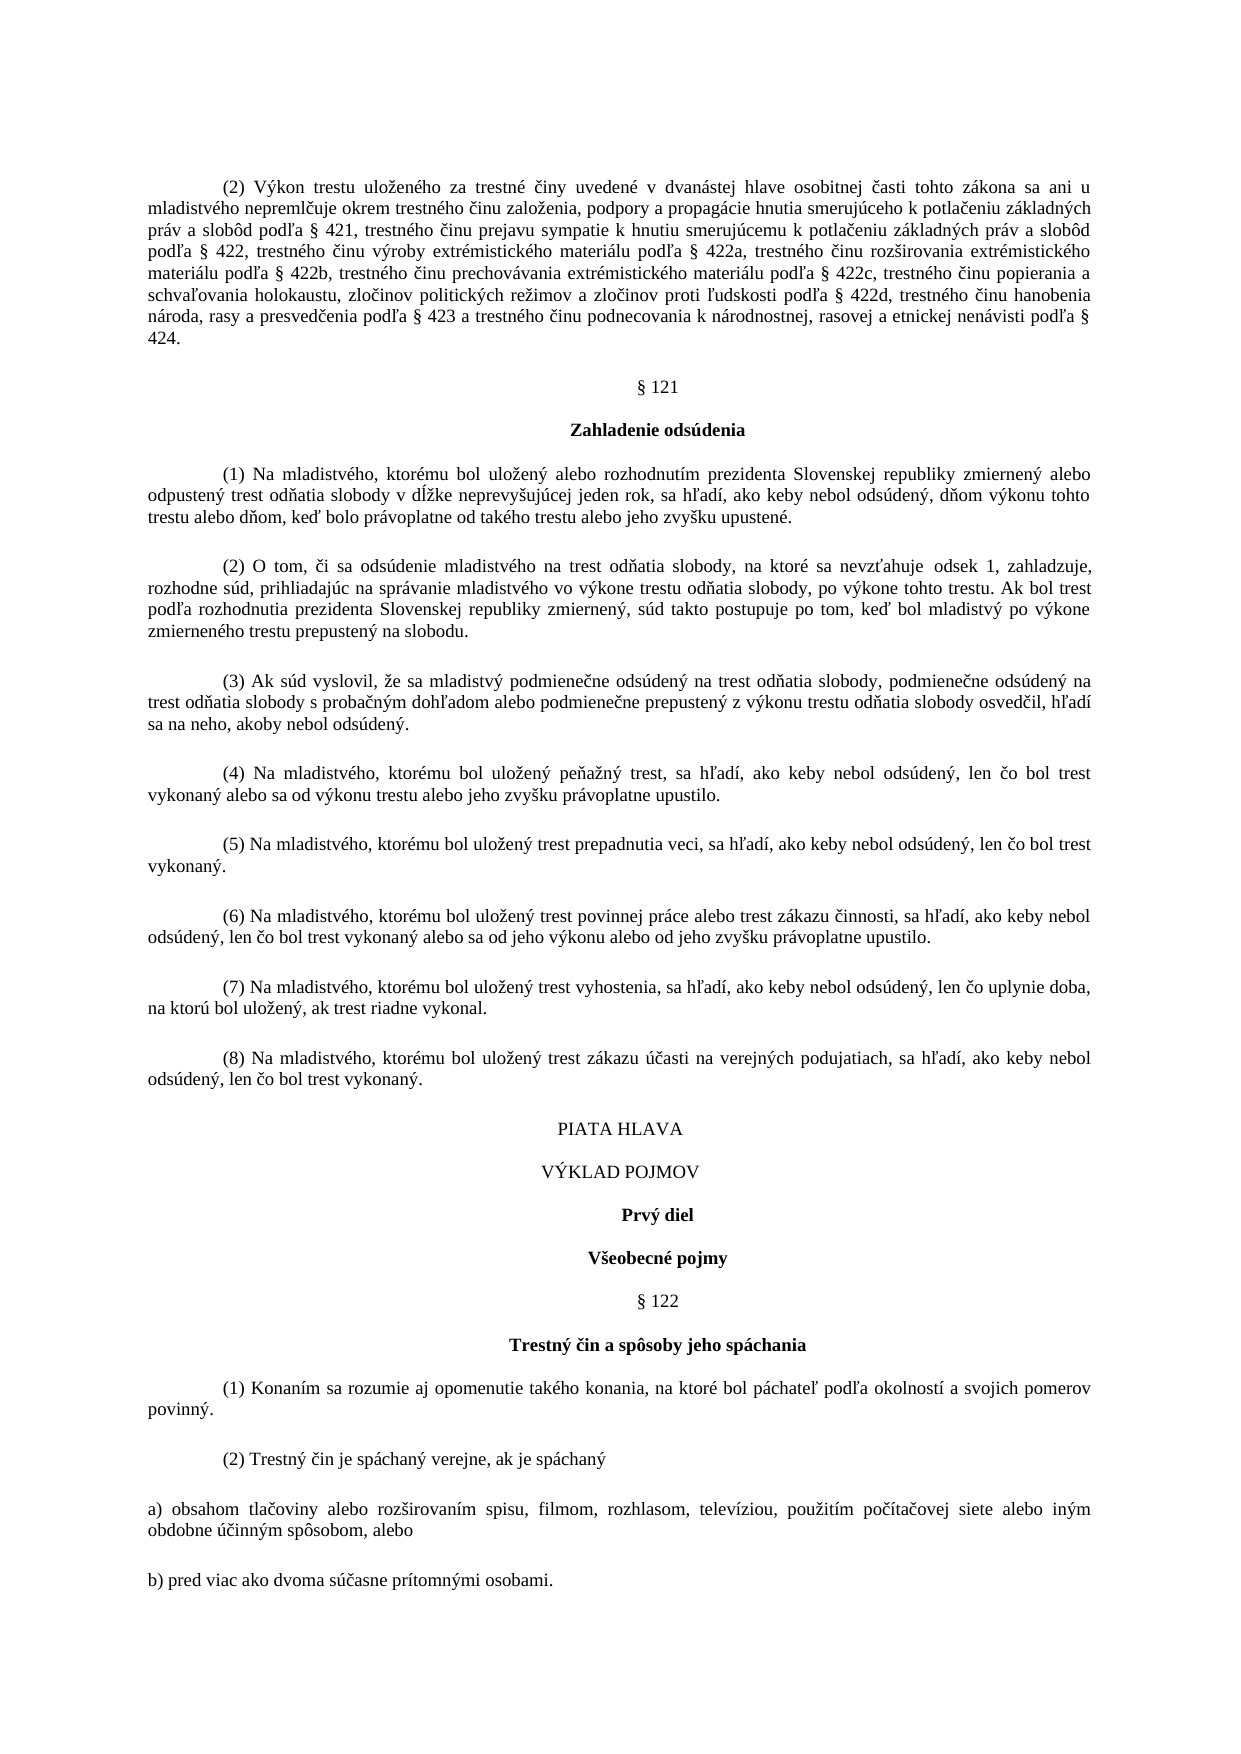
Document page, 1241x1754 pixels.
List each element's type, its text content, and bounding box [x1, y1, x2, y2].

text VÝKLAD POJMOV [148, 1161, 1092, 1183]
text PIATA HLAVA [148, 1118, 1092, 1139]
text (2) Výkon trestu uloženého za trestné činy uvedené v dvanástej hlave osobitnej časti tohto zákona sa ani u mladistvého nepremlčuje okrem trestného činu založenia, podpory a propagácie hnutia smerujúceho k potlačeniu základných práv a slobôd podľa § 421, trestného činu prejavu sympatie k hnutiu smerujúcemu k potlačeniu základných práv a slobôd podľa § 422, trestného činu výroby extrémistického materiálu podľa § 422a, trestného činu rozširovania extrémistického materiálu podľa § 422b, trestného činu prechovávania extrémistického materiálu podľa § 422c, trestného činu popierania a schvaľovania holokaustu, zločinov politických režimov a zločinov proti ľudskosti podľa § 422d, trestného činu hanobenia národa, rasy a presvedčenia podľa § 423 a trestného činu podnecovania k národnostnej, rasovej a etnickej nenávisti podľa § 424. [148, 176, 1092, 348]
text (2) O tom, či sa odsúdenie mladistvého na trest odňatia slobody, na ktoré sa nevzťahuje odsek 1, zahladzuje, rozhodne súd, prihliadajúc na správanie mladistvého vo výkone trestu odňatia slobody, po výkone tohto trestu. Ak bol trest podľa rozhodnutia prezidenta Slovenskej republiky zmiernený, súd takto postupuje po tom, keď bol mladistvý po výkone zmierneného trestu prepustený na slobodu. [148, 555, 1092, 641]
text (1) Na mladistvého, ktorému bol uložený alebo rozhodnutím prezidenta Slovenskej republiky zmiernený alebo odpustený trest odňatia slobody v dĺžke neprevyšujúcej jeden rok, sa hľadí, ako keby nebol odsúdený, dňom výkonu tohto trestu alebo dňom, keď bolo právoplatne od takého trestu alebo jeho zvyšku upustené. [148, 462, 1092, 527]
text (7) Na mladistvého, ktorému bol uložený trest vyhostenia, sa hľadí, ako keby nebol odsúdený, len čo uplynie doba, na ktorú bol uložený, ak trest riadne vykonal. [148, 976, 1092, 1019]
text Všeobecné pojmy [148, 1247, 1092, 1269]
text a) obsahom tlačoviny alebo rozširovaním spisu, filmom, rozhlasom, televíziou, použitím počítačovej siete alebo iným obdobne účinným spôsobom, alebo [148, 1497, 1092, 1541]
text (8) Na mladistvého, ktorému bol uložený trest zákazu účasti na verejných podujatiach, sa hľadí, ako keby nebol odsúdený, len čo bol trest vykonaný. [148, 1047, 1092, 1090]
text (3) Ak súd vyslovil, že sa mladistvý podmienečne odsúdený na trest odňatia slobody, podmienečne odsúdený na trest odňatia slobody s probačným dohľadom alebo podmienečne prepustený z výkonu trestu odňatia slobody osvedčil, hľadí sa na neho, akoby nebol odsúdený. [148, 669, 1092, 734]
text (2) Trestný čin je spáchaný verejne, ak je spáchaný [148, 1448, 1092, 1469]
text Prvý diel [148, 1204, 1092, 1226]
text (4) Na mladistvého, ktorému bol uložený peňažný trest, sa hľadí, ako keby nebol odsúdený, len čo bol trest vykonaný alebo sa od výkonu trestu alebo jeho zvyšku právoplatne upustilo. [148, 762, 1092, 805]
text § 122 [148, 1290, 1092, 1312]
text Trestný čin a spôsoby jeho spáchania [148, 1333, 1092, 1355]
text (6) Na mladistvého, ktorému bol uložený trest povinnej práce alebo trest zákazu činnosti, sa hľadí, ako keby nebol odsúdený, len čo bol trest vykonaný alebo sa od jeho výkonu alebo od jeho zvyšku právoplatne upustilo. [148, 904, 1092, 948]
text b) pred viac ako dvoma súčasne prítomnými osobami. [148, 1568, 1092, 1590]
text (5) Na mladistvého, ktorému bol uložený trest prepadnutia veci, sa hľadí, ako keby nebol odsúdený, len čo bol trest vykonaný. [148, 833, 1092, 876]
text (1) Konaním sa rozumie aj opomenutie takého konania, na ktoré bol páchateľ podľa okolností a svojich pomerov povinný. [148, 1377, 1092, 1420]
text § 121 [148, 376, 1092, 398]
text Zahladenie odsúdenia [148, 419, 1092, 441]
